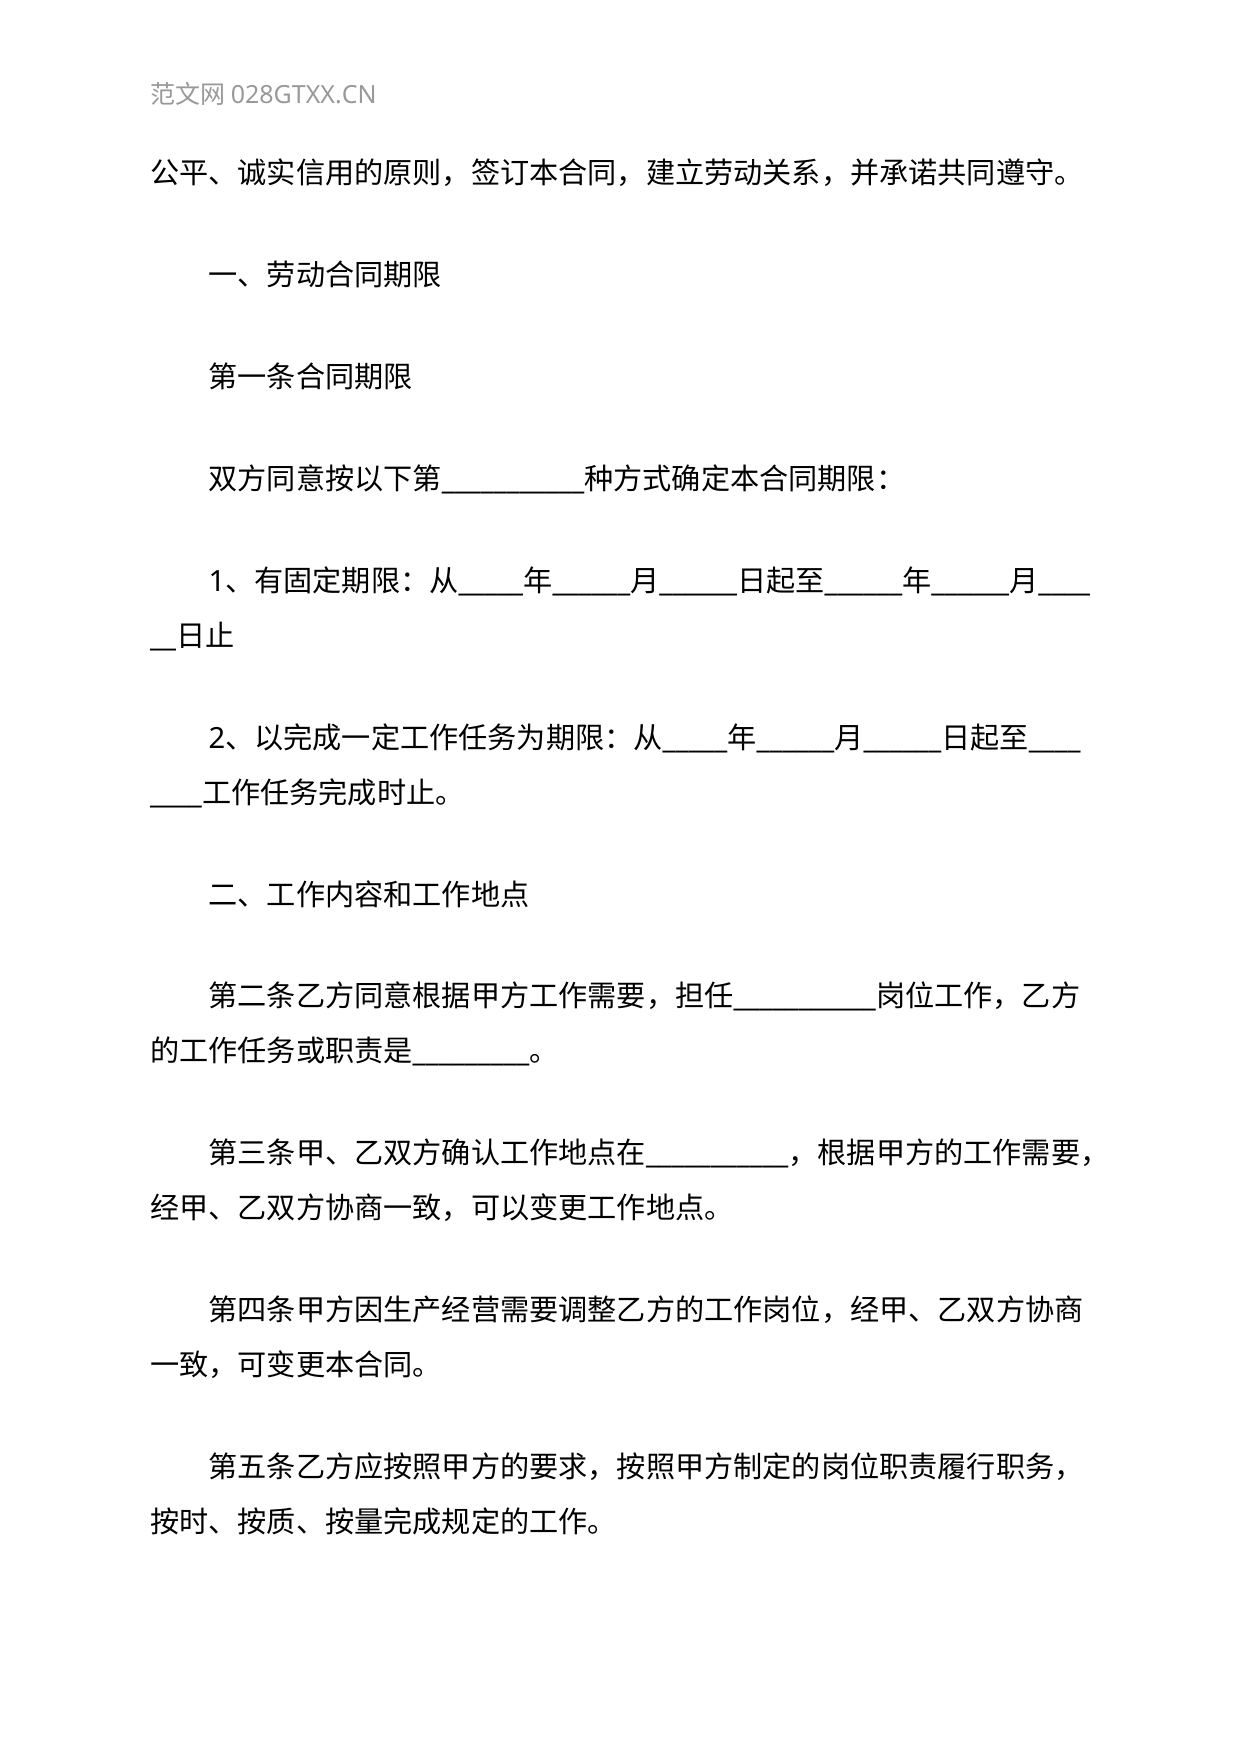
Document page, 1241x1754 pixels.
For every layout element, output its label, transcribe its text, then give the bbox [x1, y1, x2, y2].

text 第二条乙方同意根据甲方工作需要，担任___________岗位工作，乙方的工作任务或职责是_________。 [150, 973, 1090, 1070]
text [150, 150, 1090, 192]
text 第一条合同期限 [150, 353, 1090, 396]
text 第四条甲方因生产经营需要调整乙方的工作岗位，经甲、乙双方协商一致，可变更本合同。 [150, 1287, 1090, 1384]
text 一、劳动合同期限 [150, 252, 1090, 294]
text 二、工作内容和工作地点 [150, 871, 1090, 913]
text 1、有固定期限：从_____年______月______日起至______年______月______日止 [150, 557, 1090, 655]
text 双方同意按以下第___________种方式确定本合同期限： [150, 455, 1090, 498]
text 第三条甲、乙双方确认工作地点在___________，根据甲方的工作需要，经甲、乙双方协商一致，可以变更工作地点。 [150, 1130, 1090, 1227]
text 2、以完成一定工作任务为期限：从_____年______月______日起至________工作任务完成时止。 [150, 714, 1090, 812]
text 第五条乙方应按照甲方的要求，按照甲方制定的岗位职责履行职务，按时、按质、按量完成规定的工作。 [150, 1443, 1090, 1541]
